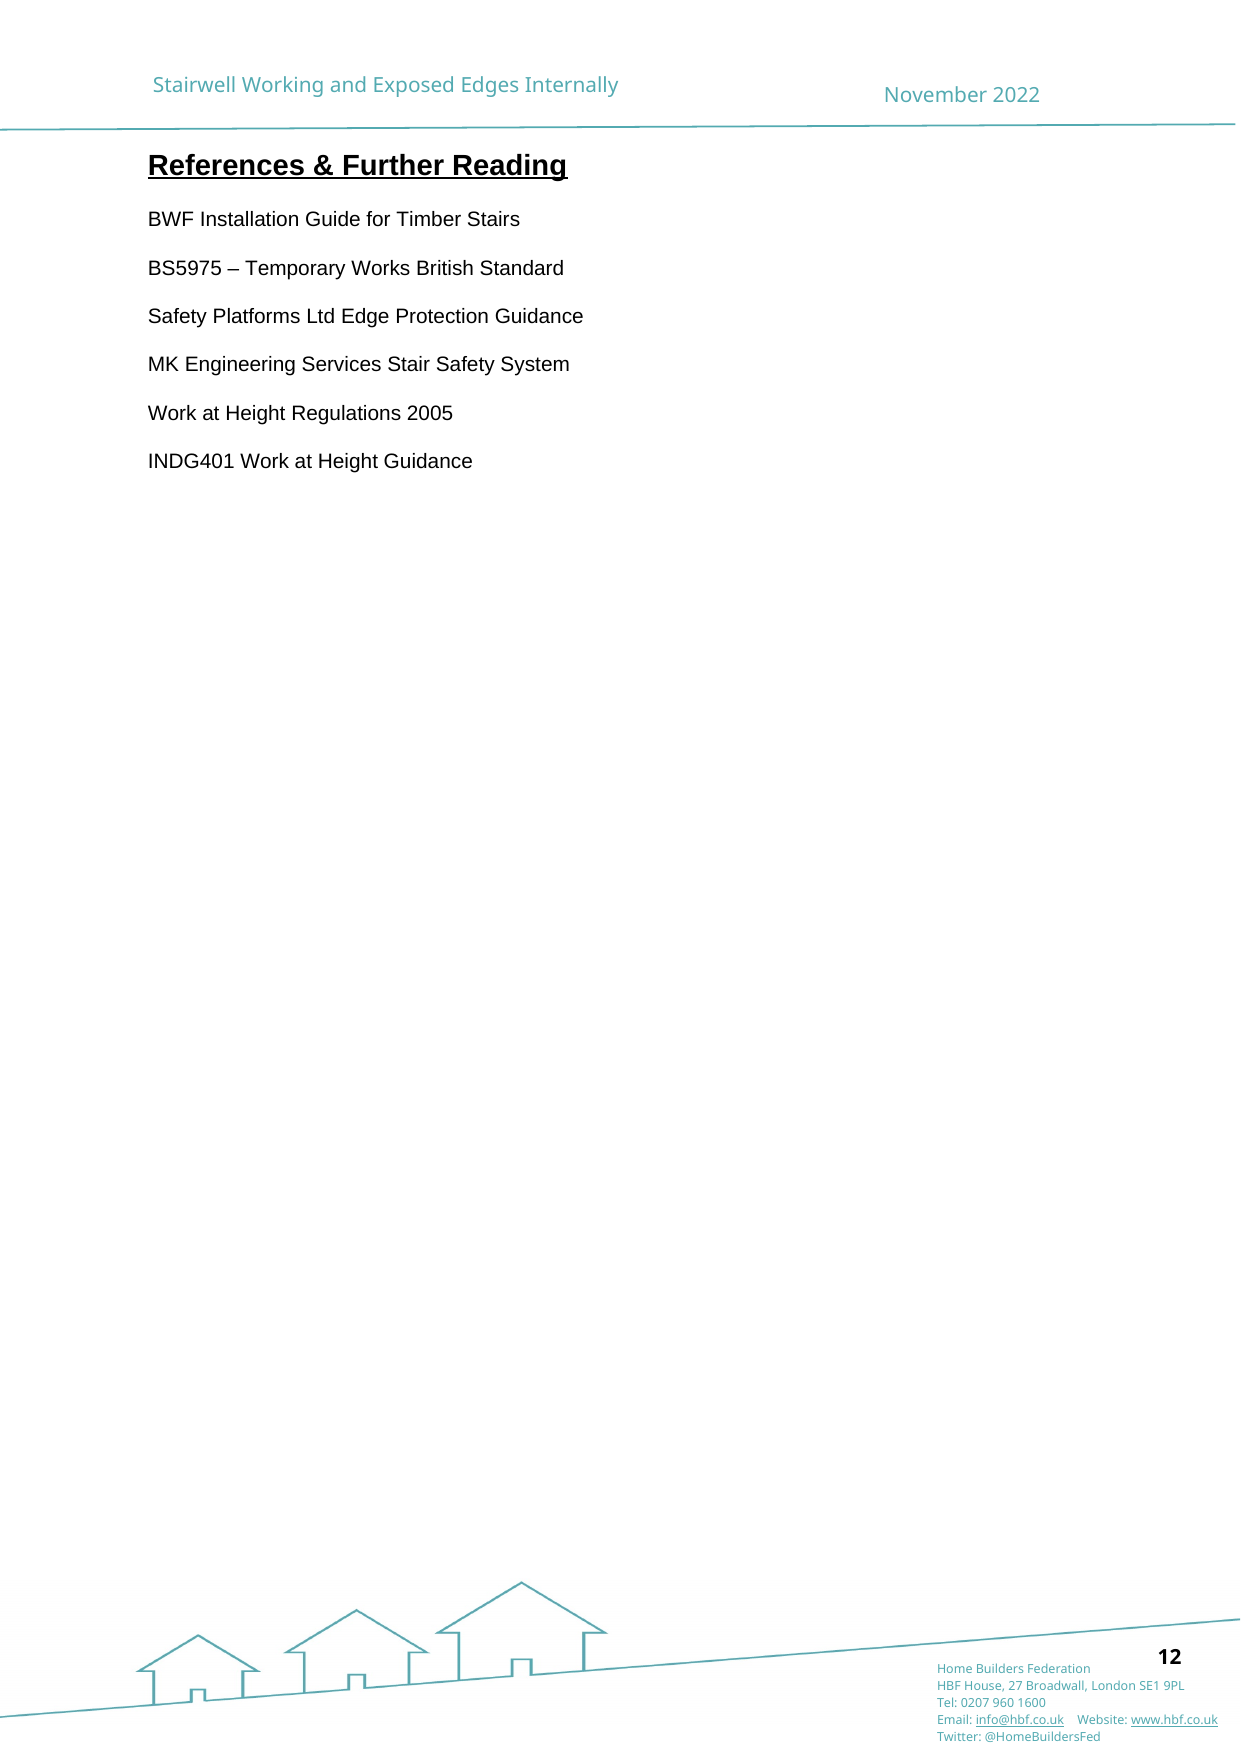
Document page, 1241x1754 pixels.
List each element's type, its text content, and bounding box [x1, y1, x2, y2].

text MK Engineering Services Stair Safety System [148, 352, 1092, 376]
picture [0, 1578, 1241, 1724]
text BS5975 – Temporary Works British Standard [148, 255, 1092, 279]
text BWF Installation Guide for Timber Stairs [148, 207, 1092, 231]
text Safety Platforms Ltd Edge Protection Guidance [148, 304, 1092, 328]
text INDG401 Work at Height Guidance [148, 449, 1092, 473]
text Work at Height Regulations 2005 [148, 400, 1092, 424]
text References & Further Reading [148, 148, 1092, 181]
